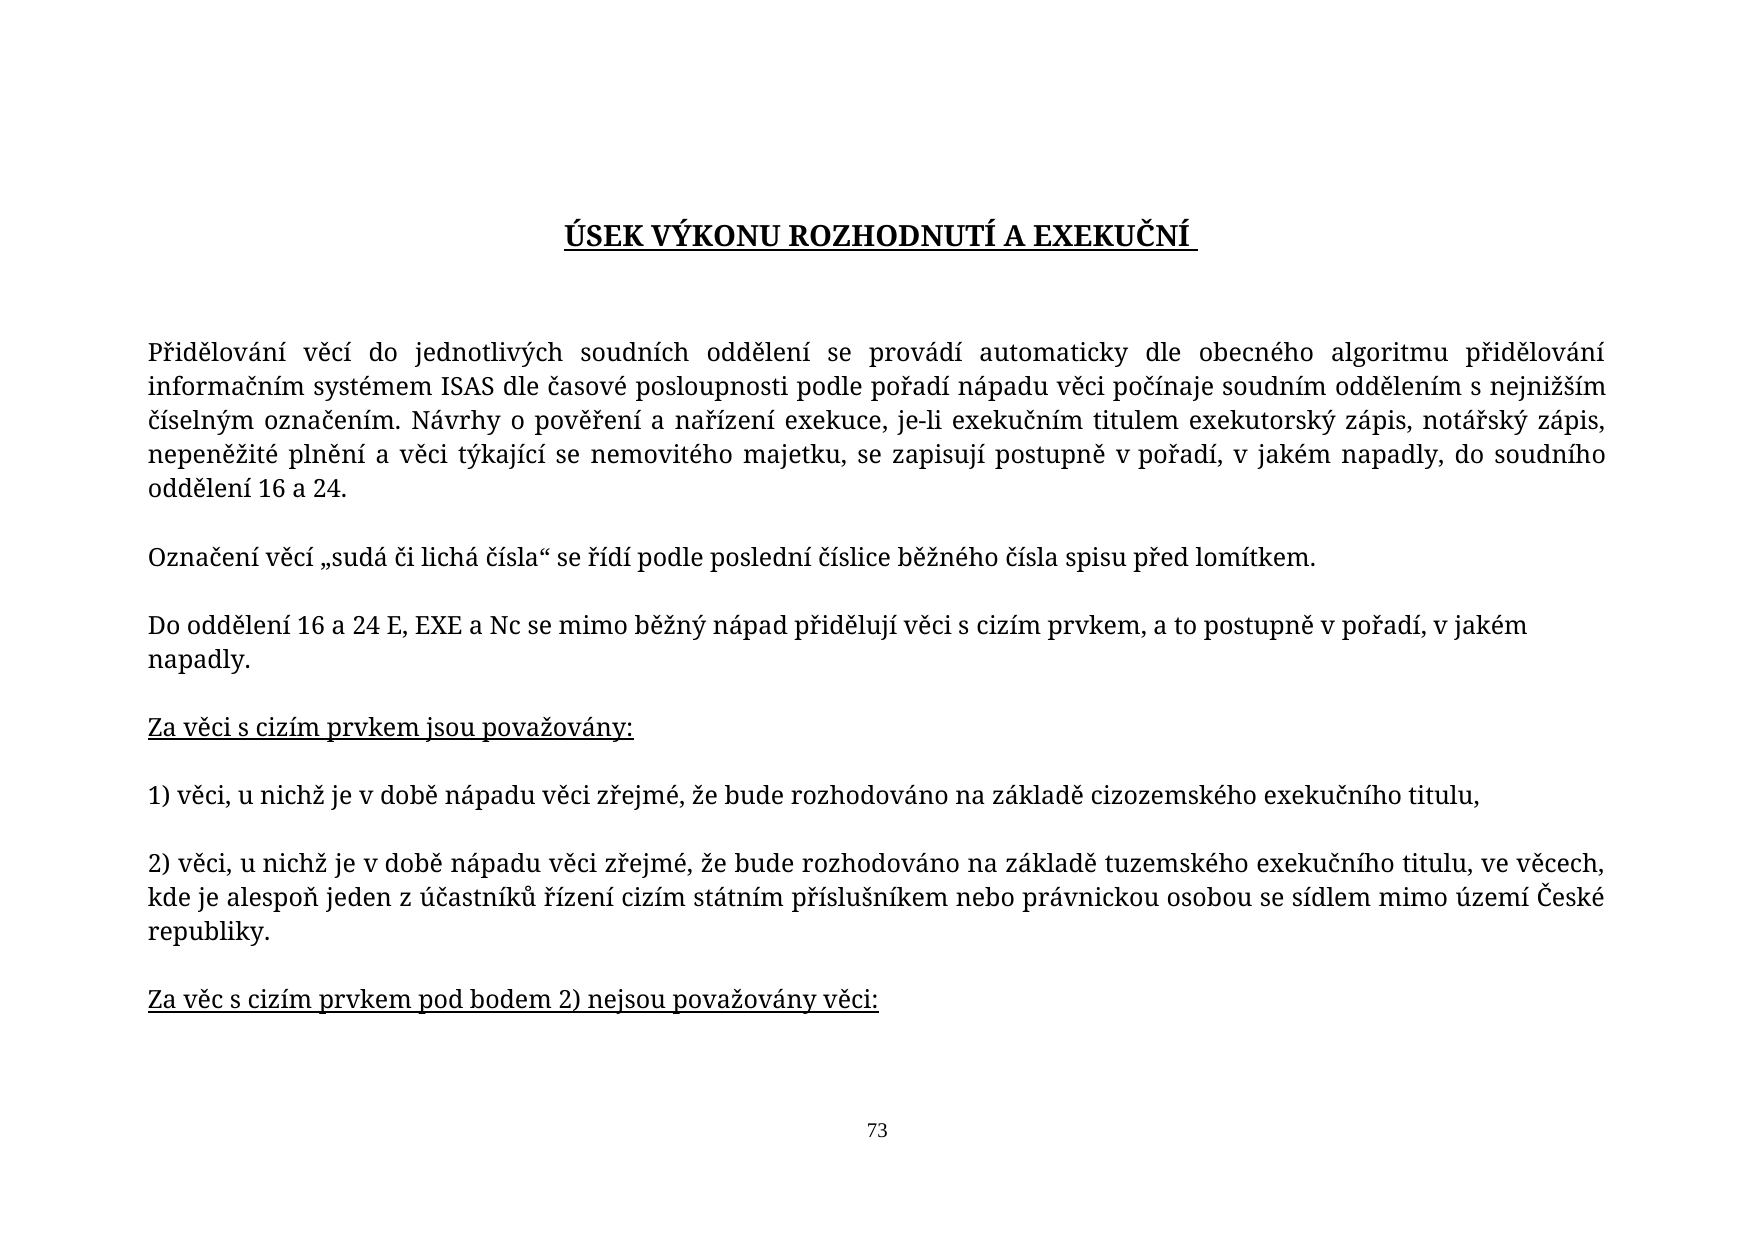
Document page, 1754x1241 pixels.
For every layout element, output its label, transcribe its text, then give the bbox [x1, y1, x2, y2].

text ÚSEK VÝKONU ROZHODNUTÍ A EXEKUČNÍ [148, 216, 1606, 255]
text 2) věci, u nichž je v době nápadu věci zřejmé, že bude rozhodováno na základě tuzemského exekučního titulu, ve věcech, kde je alespoň jeden z účastníků řízení cizím státním příslušníkem nebo právnickou osobou se sídlem mimo území České republiky. [148, 846, 1606, 948]
text Za věci s cizím prvkem jsou považovány: [148, 709, 1606, 743]
text 1) věci, u nichž je v době nápadu věci zřejmé, že bude rozhodováno na základě cizozemského exekučního titulu, [74, 778, 1606, 812]
text Za věc s cizím prvkem pod bodem 2) nejsou považovány věci: [148, 982, 1606, 1016]
text Do oddělení 16 a 24 E, EXE a Nc se mimo běžný nápad přidělují věci s cizím prvkem, a to postupně v pořadí, v jakém napadly. [148, 607, 1606, 675]
text Označení věcí „sudá či lichá čísla“ se řídí podle poslední číslice běžného čísla spisu před lomítkem. [148, 539, 1606, 573]
text Přidělování věcí do jednotlivých soudních oddělení se provádí automaticky dle obecného algoritmu přidělování informačním systémem ISAS dle časové posloupnosti podle pořadí nápadu věci počínaje soudním oddělením s nejnižším číselným označením. Návrhy o pověření a nařízení exekuce, je-li exekučním titulem exekutorský zápis, notářský zápis, nepeněžité plnění a věci týkající se nemovitého majetku, se zapisují postupně v pořadí, v jakém napadly, do soudního oddělení 16 a 24. [148, 335, 1606, 505]
